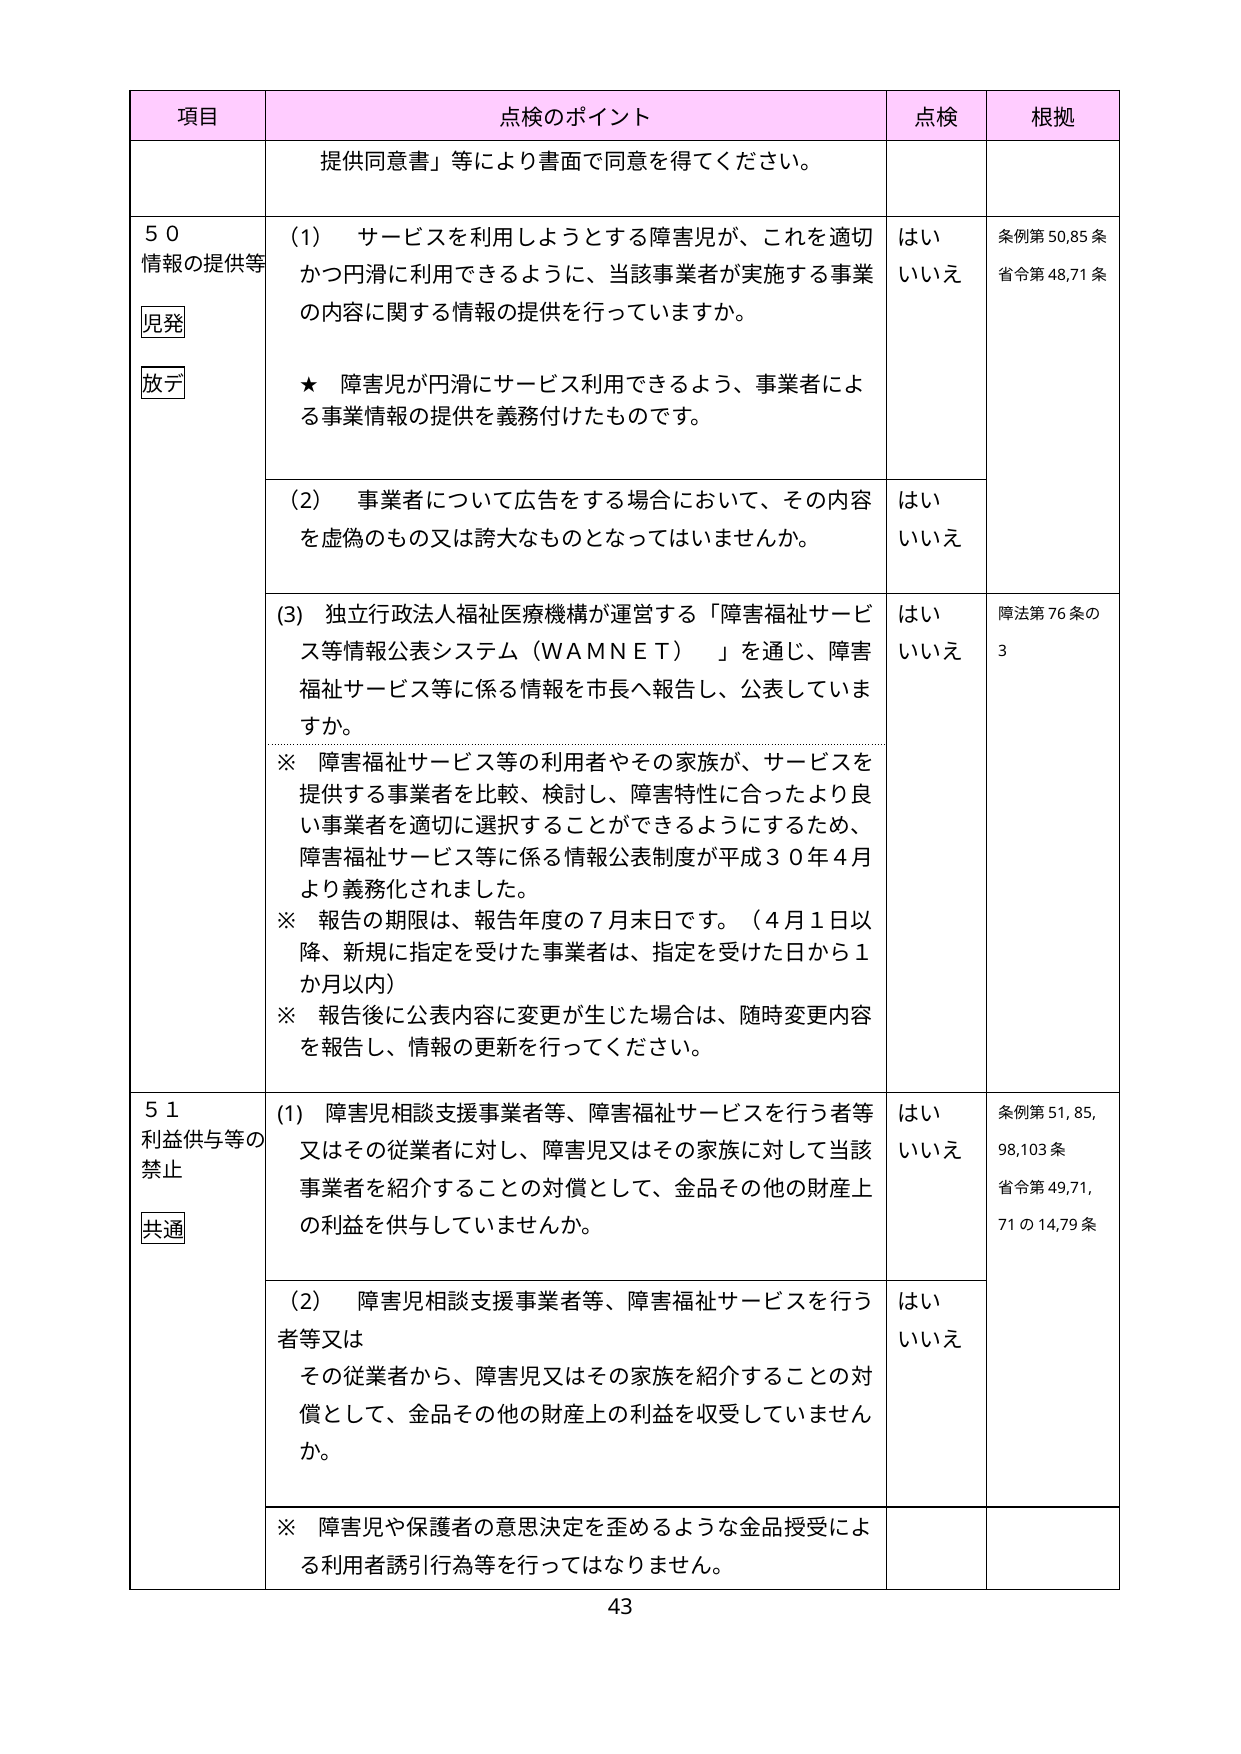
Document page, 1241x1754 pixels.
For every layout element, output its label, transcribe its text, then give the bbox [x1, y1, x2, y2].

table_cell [266, 141, 886, 216]
table_cell はい いいえ [887, 1093, 986, 1280]
table_header 点検のポイント [266, 91, 886, 140]
table_cell 条例第51, 85, 98,103条 省令第49,71, 71の14,79条 [987, 1093, 1119, 1506]
table_cell はい いいえ [887, 594, 986, 744]
table_header 根拠 [987, 91, 1119, 140]
table_cell ５１ 利益供与等の禁止 共通 [131, 1093, 265, 1589]
table_cell (3) 独立行政法人福祉医療機構が運営する「障害福祉サービス等情報公表システム（ＷＡＭＮＥＴ） 」を通じ、障害福祉サービス等に係る情報を市長へ報告し、公表していますか。 [266, 594, 886, 744]
table_cell はい いいえ [887, 480, 986, 593]
table_cell 障法第76条の3 [987, 594, 1119, 1092]
table_cell （2） 事業者について広告をする場合において、その内容を虚偽のもの又は誇大なものとなってはいませんか。 [266, 480, 886, 593]
table_cell はい いいえ [887, 217, 986, 479]
table_cell 条例第50,85条 省令第48,71条 [987, 217, 1119, 593]
table_cell ５０ 情報の提供等 児発 放デ [131, 217, 265, 1092]
table_cell [887, 744, 986, 1092]
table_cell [266, 1508, 886, 1589]
table_cell （2） 障害児相談支援事業者等、障害福祉サービスを行う者等又は その従業者から、障害児又はその家族を紹介することの対償として、金品その他の財産上の利益を収受していませんか。 [266, 1281, 886, 1506]
table_cell （1） サービスを利用しようとする障害児が、これを適切かつ円滑に利用できるように、当該事業者が実施する事業の内容に関する情報の提供を行っていますか。 ★ 障害児が円滑にサービス利用できるよう、事業者による事業情報の提供を義務付けたものです。 [266, 217, 886, 479]
table_cell ※ 障害福祉サービス等の利用者やその家族が、サービスを提供する事業者を比較、検討し、障害特性に合ったより良い事業者を適切に選択することができるようにするため、障害福祉サービス等に係る情報公表制度が平成３０年４月より義務化されました。 ※ 報告の期限は、報告年度の７月末日です。（４月１日以降、新規に指定を受けた事業者は、指定を受けた日から１か月以内） ※ 報告後に公表内容に変更が生じた場合は、随時変更内容を報告し、情報の更新を行ってください。 [266, 744, 886, 1092]
table_cell [887, 1508, 986, 1589]
table_header 点検 [887, 91, 986, 140]
table_cell はい いいえ [887, 1281, 986, 1506]
table_cell [987, 1508, 1119, 1589]
table_cell (1) 障害児相談支援事業者等、障害福祉サービスを行う者等又はその従業者に対し、障害児又はその家族に対して当該事業者を紹介することの対償として、金品その他の財産上の利益を供与していませんか。 [266, 1093, 886, 1280]
table_header 項目 [131, 91, 265, 140]
